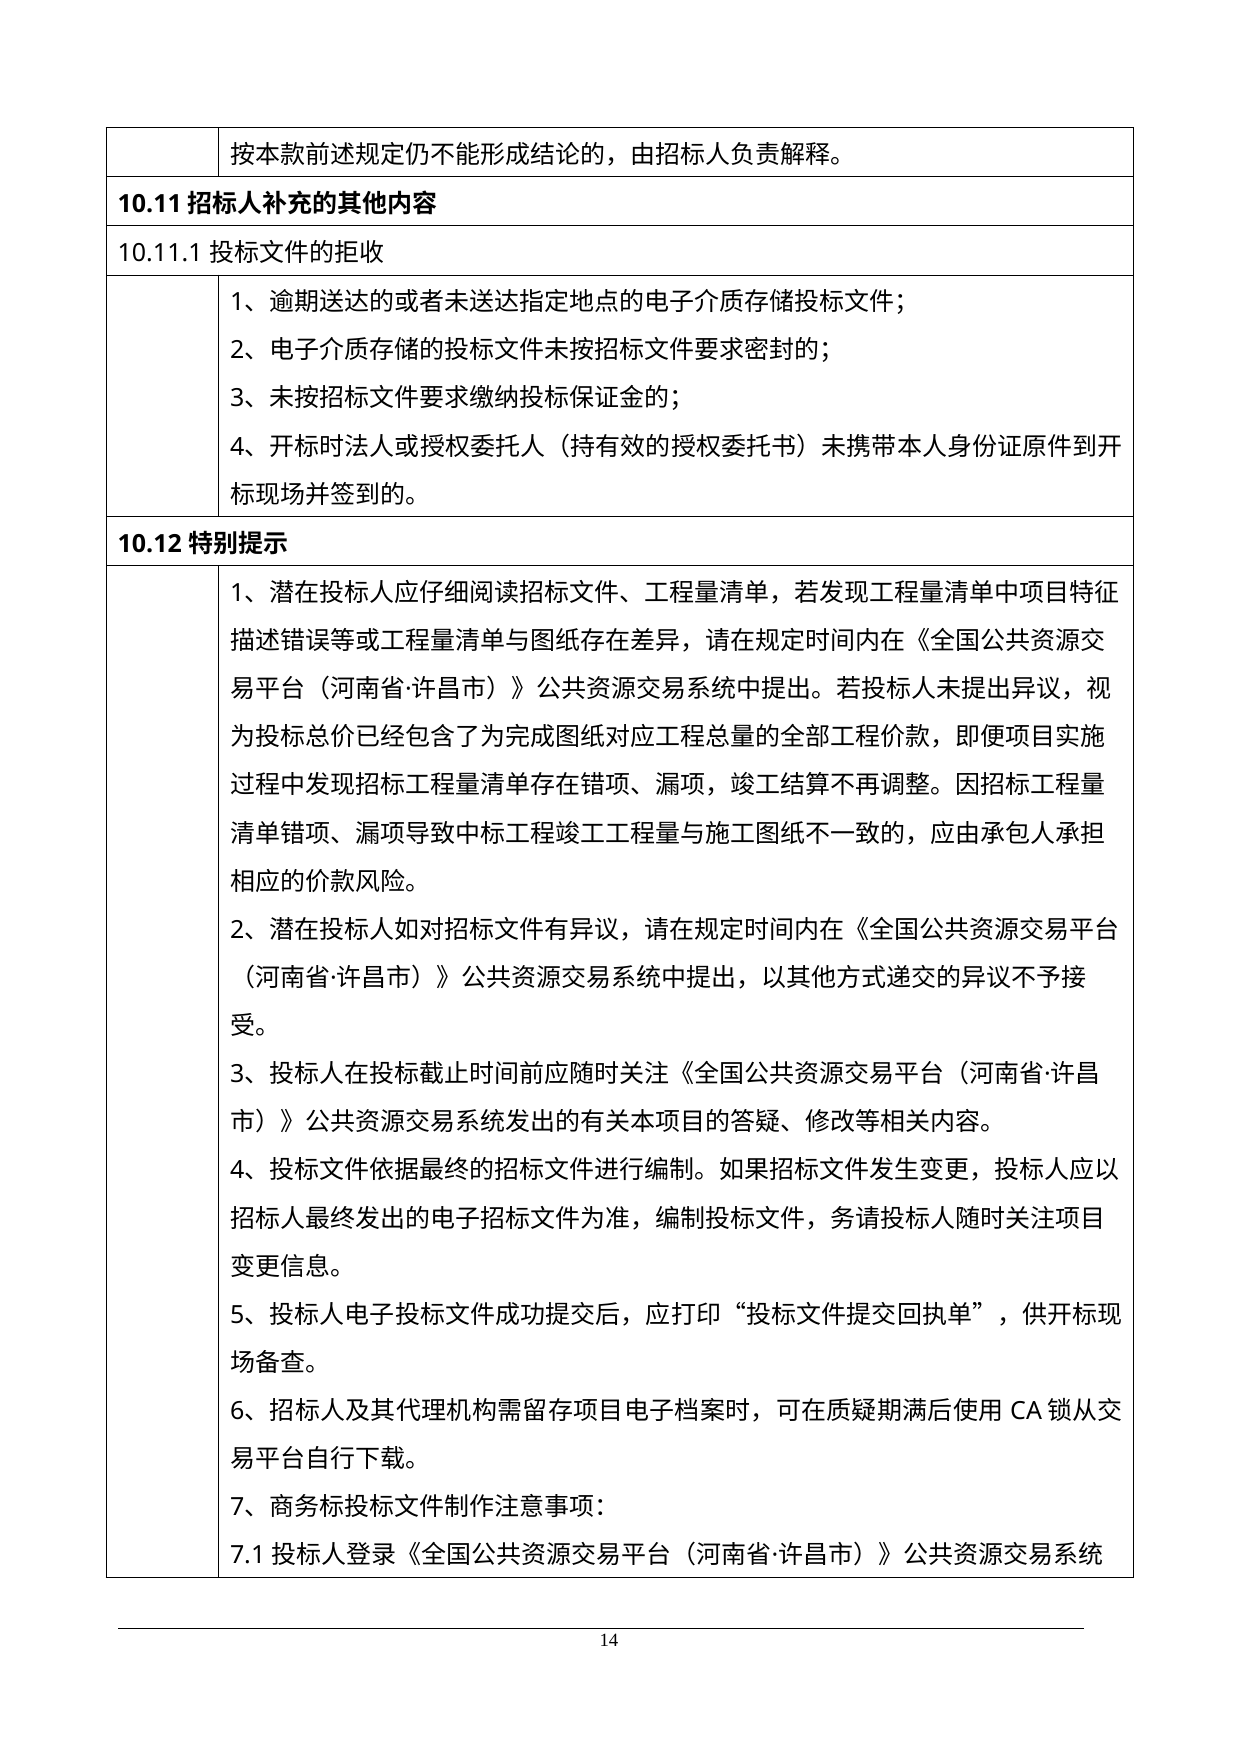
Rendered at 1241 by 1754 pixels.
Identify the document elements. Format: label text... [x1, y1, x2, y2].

table_cell 10.12 特别提示 [107, 517, 1133, 565]
table_cell 10.11招标人补充的其他内容 [107, 177, 1133, 225]
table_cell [219, 566, 1133, 1577]
table_cell [107, 128, 218, 176]
table_cell [107, 566, 218, 1577]
table_cell [107, 276, 218, 516]
table_cell 10.11.1 投标文件的拒收 [107, 226, 1133, 274]
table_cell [219, 128, 1133, 176]
table_cell 1、逾期送达的或者未送达指定地点的电子介质存储投标文件； 2、电子介质存储的投标文件未按招标文件要求密封的； 3、未按招标文件要求缴纳投标保证金的； 4、开标时法人或授权委托人（持有效的授权委托书）未携带本人身份证原件到开标现场并签到的。 [219, 276, 1133, 516]
